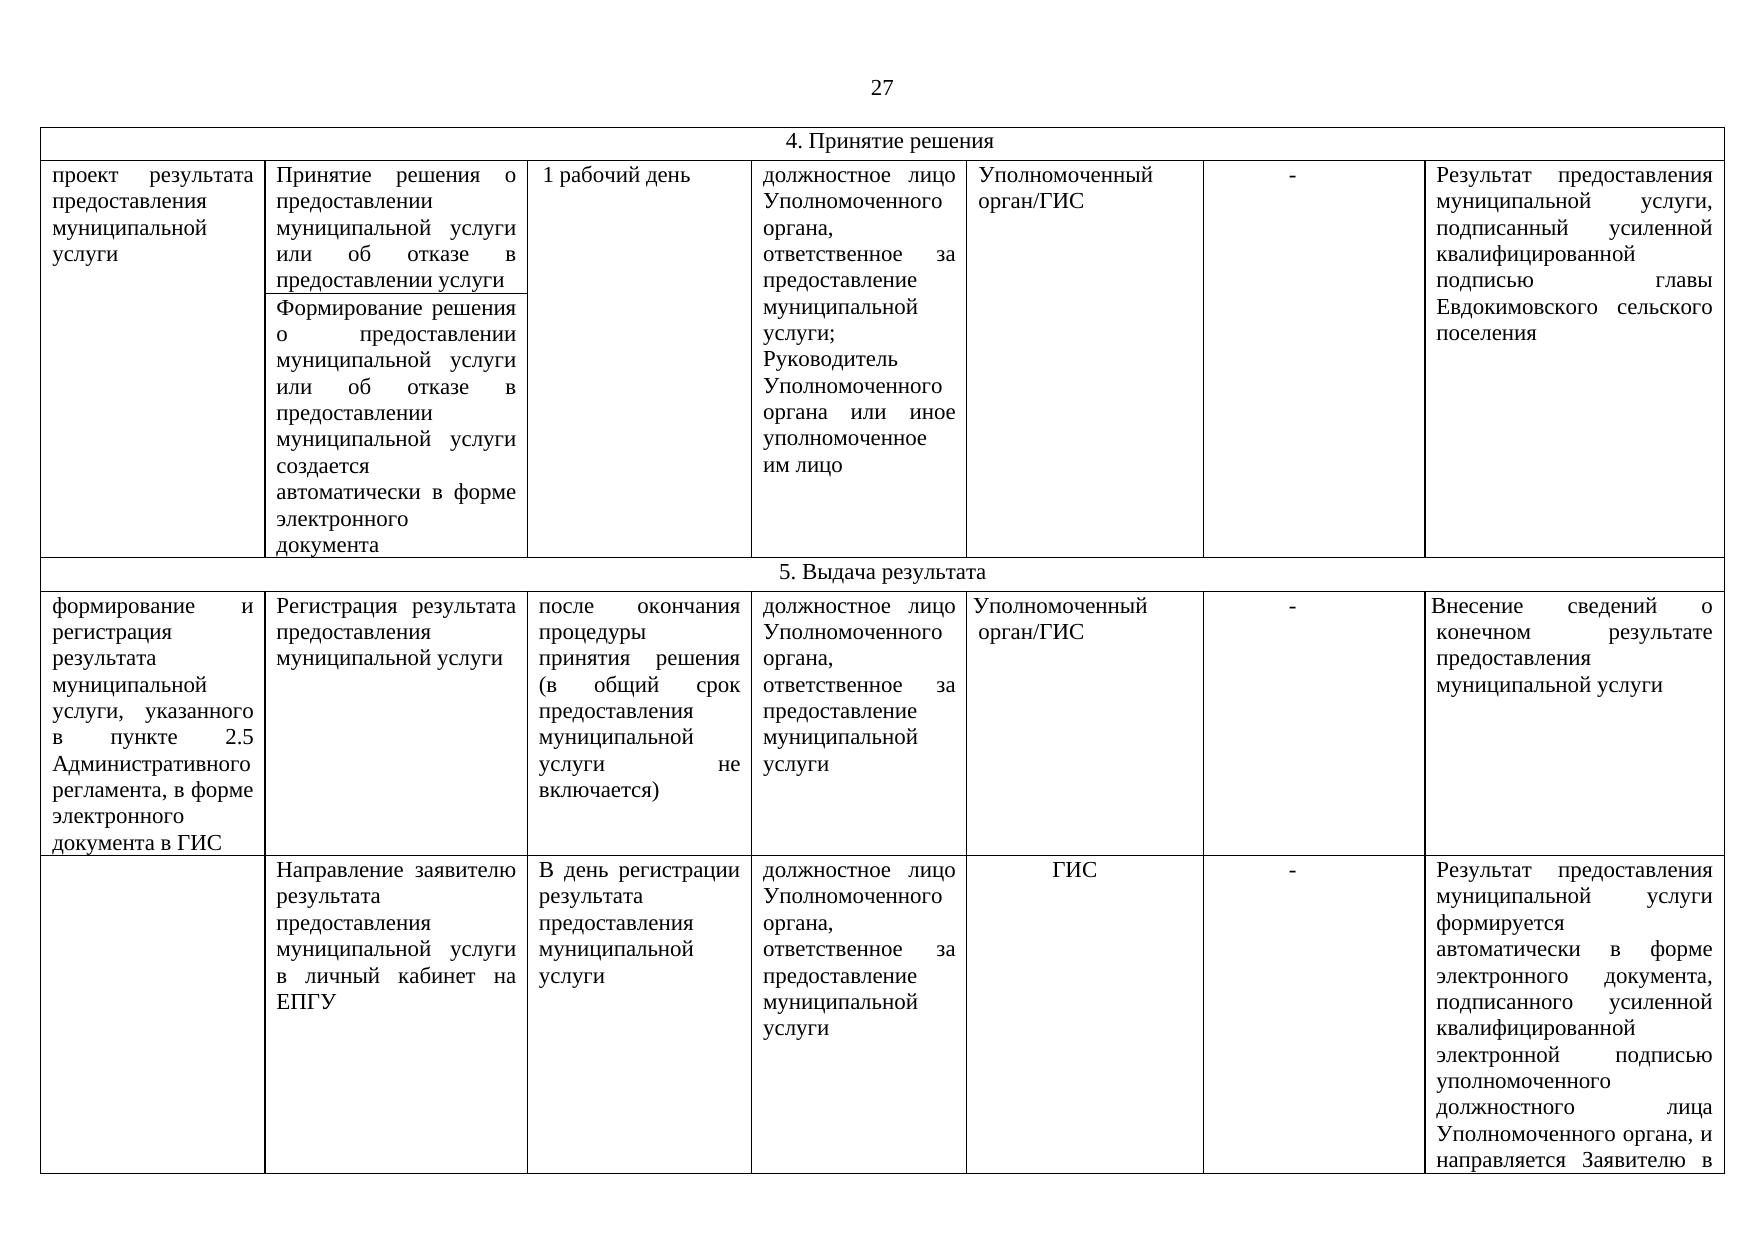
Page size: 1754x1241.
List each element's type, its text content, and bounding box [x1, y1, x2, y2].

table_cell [752, 856, 966, 1172]
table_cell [266, 856, 527, 1172]
table_cell - [1204, 856, 1424, 1172]
table_cell [41, 856, 264, 1172]
table_cell 1 рабочий день [528, 161, 751, 557]
table_cell Принятие решения о предоставлении муниципальной услуги или об отказе в предоставлении услуги [266, 161, 527, 293]
table_cell должностное лицо Уполномоченного органа, ответственное за предоставление муниципальной услуги [752, 592, 966, 855]
table_cell проект результата предоставления муниципальной услуги [41, 161, 264, 557]
table_cell Регистрация результата предоставления муниципальной услуги [266, 592, 527, 855]
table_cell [1426, 856, 1724, 1172]
table_cell Результат предоставления муниципальной услуги, подписанный усиленной квалифицированной подписью главы Евдокимовского сельского поселения [1426, 161, 1724, 557]
table_cell 4. Принятие решения [41, 128, 1724, 160]
table_cell ГИС [967, 856, 1203, 1172]
table_cell - [1204, 592, 1424, 855]
table_cell Уполномоченный орган/ГИС [967, 161, 1203, 557]
table_cell Уполномоченный орган/ГИС [967, 592, 1203, 855]
table_cell должностное лицо Уполномоченного органа, ответственное за предоставление муниципальной услуги; Руководитель Уполномоченного органа или иное уполномоченное им лицо [752, 161, 966, 557]
table_cell Формирование решения о предоставлении муниципальной услуги или об отказе в предоставлении муниципальной услуги создается автоматически в форме электронного документа [266, 294, 527, 557]
table_cell формирование и регистрация результата муниципальной услуги, указанного в пункте 2.5 Административного регламента, в форме электронного документа в ГИС [41, 592, 264, 855]
table_cell 5. Выдача результата [41, 558, 1724, 591]
table_cell Внесение сведений о конечном результате предоставления муниципальной услуги [1426, 592, 1724, 855]
table_cell после окончания процедуры принятия решения (в общий срок предоставления муниципальной услуги не включается) [528, 592, 751, 855]
table_cell - [1204, 161, 1424, 557]
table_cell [528, 856, 751, 1172]
